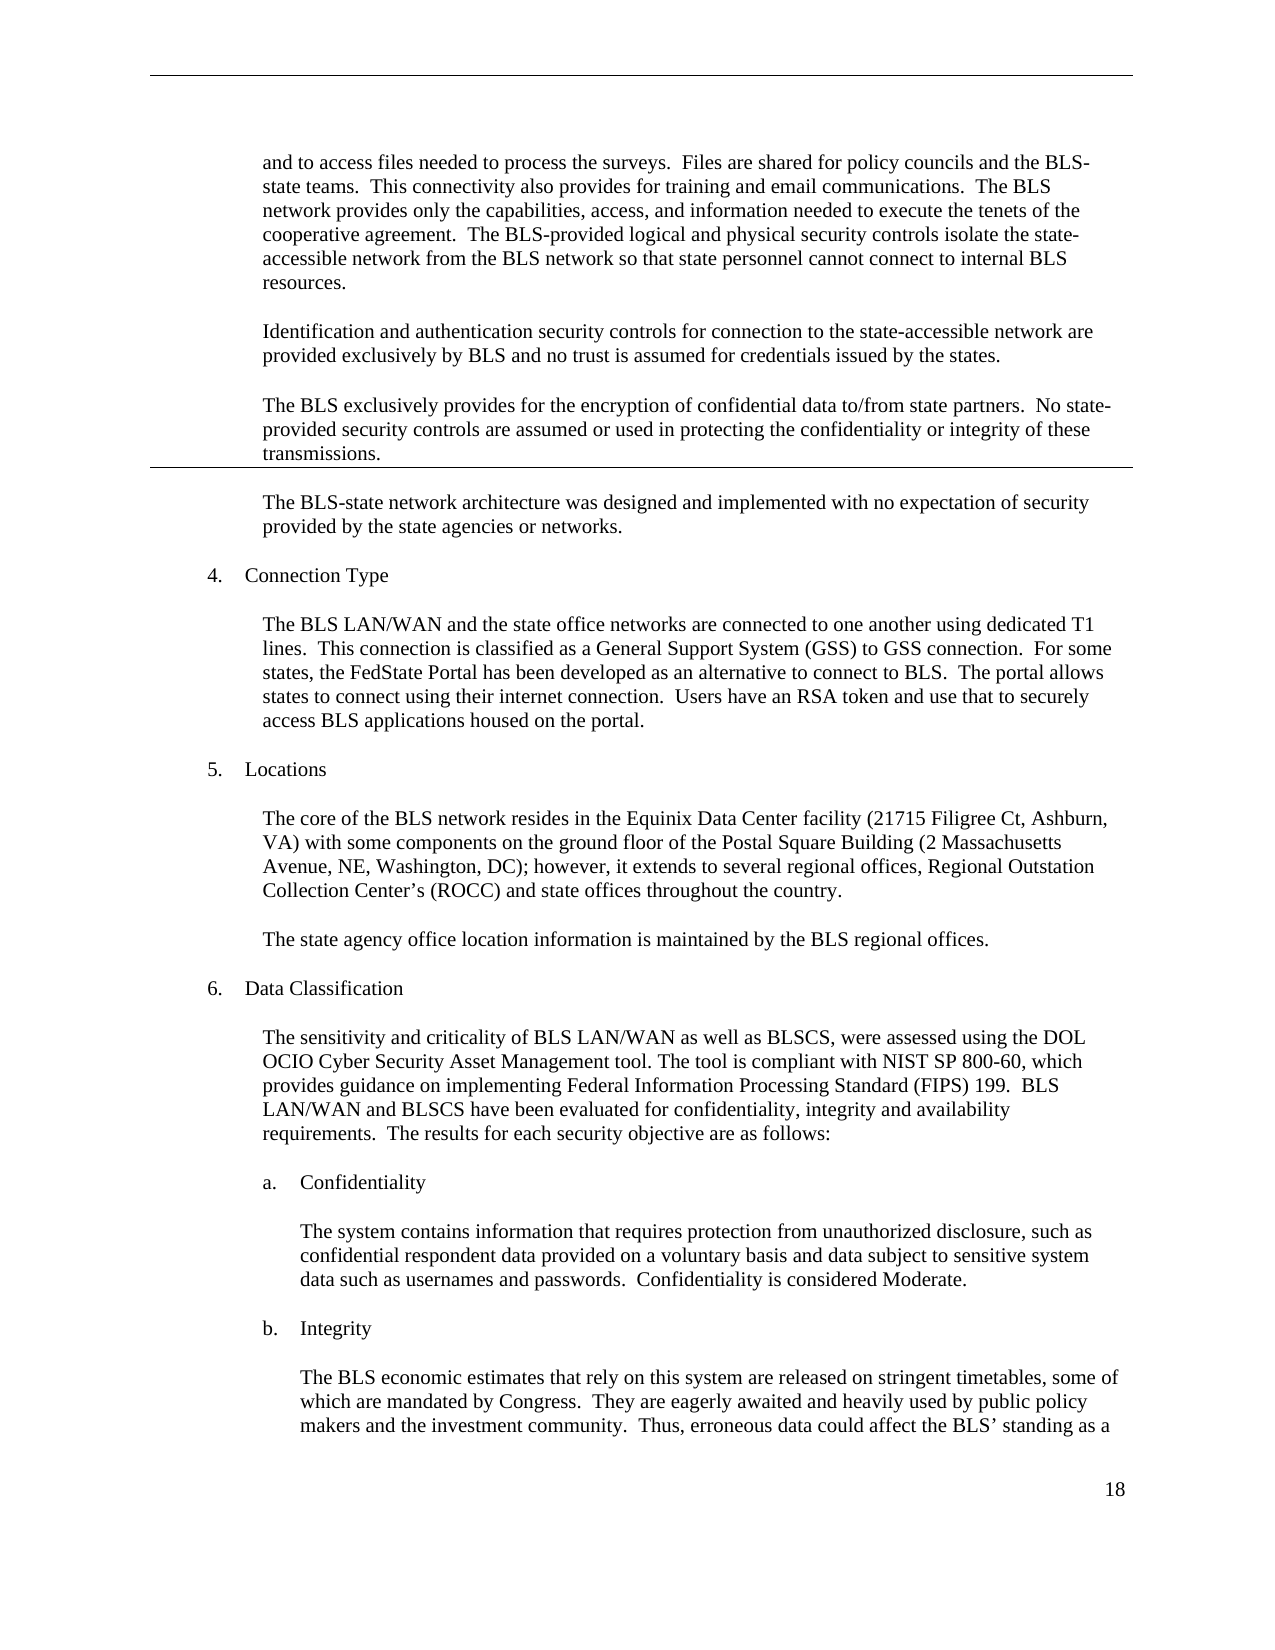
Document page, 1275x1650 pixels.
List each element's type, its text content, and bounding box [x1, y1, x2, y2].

list Integrity [262, 1316, 1125, 1340]
list The core of the BLS network resides in the Equinix Data Center facility (21715 Filigree Ct, Ashburn, VA) with some components on the ground floor of the Postal Square Building (2 Massachusetts Avenue, NE, Washington, DC); however, it extends to several regional offices, Regional Outstation Collection Center’s (ROCC) and state offices throughout the country. [262, 806, 1125, 902]
text The BLS LAN/WAN and the state office networks are connected to one another using dedicated T1 lines. This connection is classified as a General Support System (GSS) to GSS connection. For some states, the FedState Portal has been developed as an alternative to connect to BLS. The portal allows states to connect using their internet connection. Users have an RSA token and use that to securely access BLS applications housed on the portal. [262, 612, 1125, 732]
list Confidentiality [262, 1170, 1125, 1194]
list The state agency office location information is maintained by the BLS regional offices. [262, 927, 1125, 951]
list Connection Type [207, 563, 1125, 587]
list Data Classification [207, 976, 1125, 1000]
text The system contains information that requires protection from unauthorized disclosure, such as confidential respondent data provided on a voluntary basis and data subject to sensitive system data such as usernames and passwords. Confidentiality is considered Moderate. [300, 1219, 1125, 1291]
text Identification and authentication security controls for connection to the state-accessible network are provided exclusively by BLS and no trust is assumed for credentials issued by the states. [262, 319, 1125, 367]
text The sensitivity and criticality of BLS LAN/WAN as well as BLSCS, were assessed using the DOL OCIO Cyber Security Asset Management tool. The tool is compliant with NIST SP 800-60, which provides guidance on implementing Federal Information Processing Standard (FIPS) 199. BLS LAN/WAN and BLSCS have been evaluated for confidentiality, integrity and availability requirements. The results for each security objective are as follows: [262, 1025, 1125, 1145]
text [300, 1365, 1125, 1437]
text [262, 150, 1125, 294]
text The BLS-state network architecture was designed and implemented with no expectation of security provided by the state agencies or networks. [262, 490, 1125, 538]
text The BLS exclusively provides for the encryption of confidential data to/from state partners. No state-provided security controls are assumed or used in protecting the confidentiality or integrity of these transmissions. [262, 392, 1125, 465]
list Locations [207, 757, 1125, 781]
